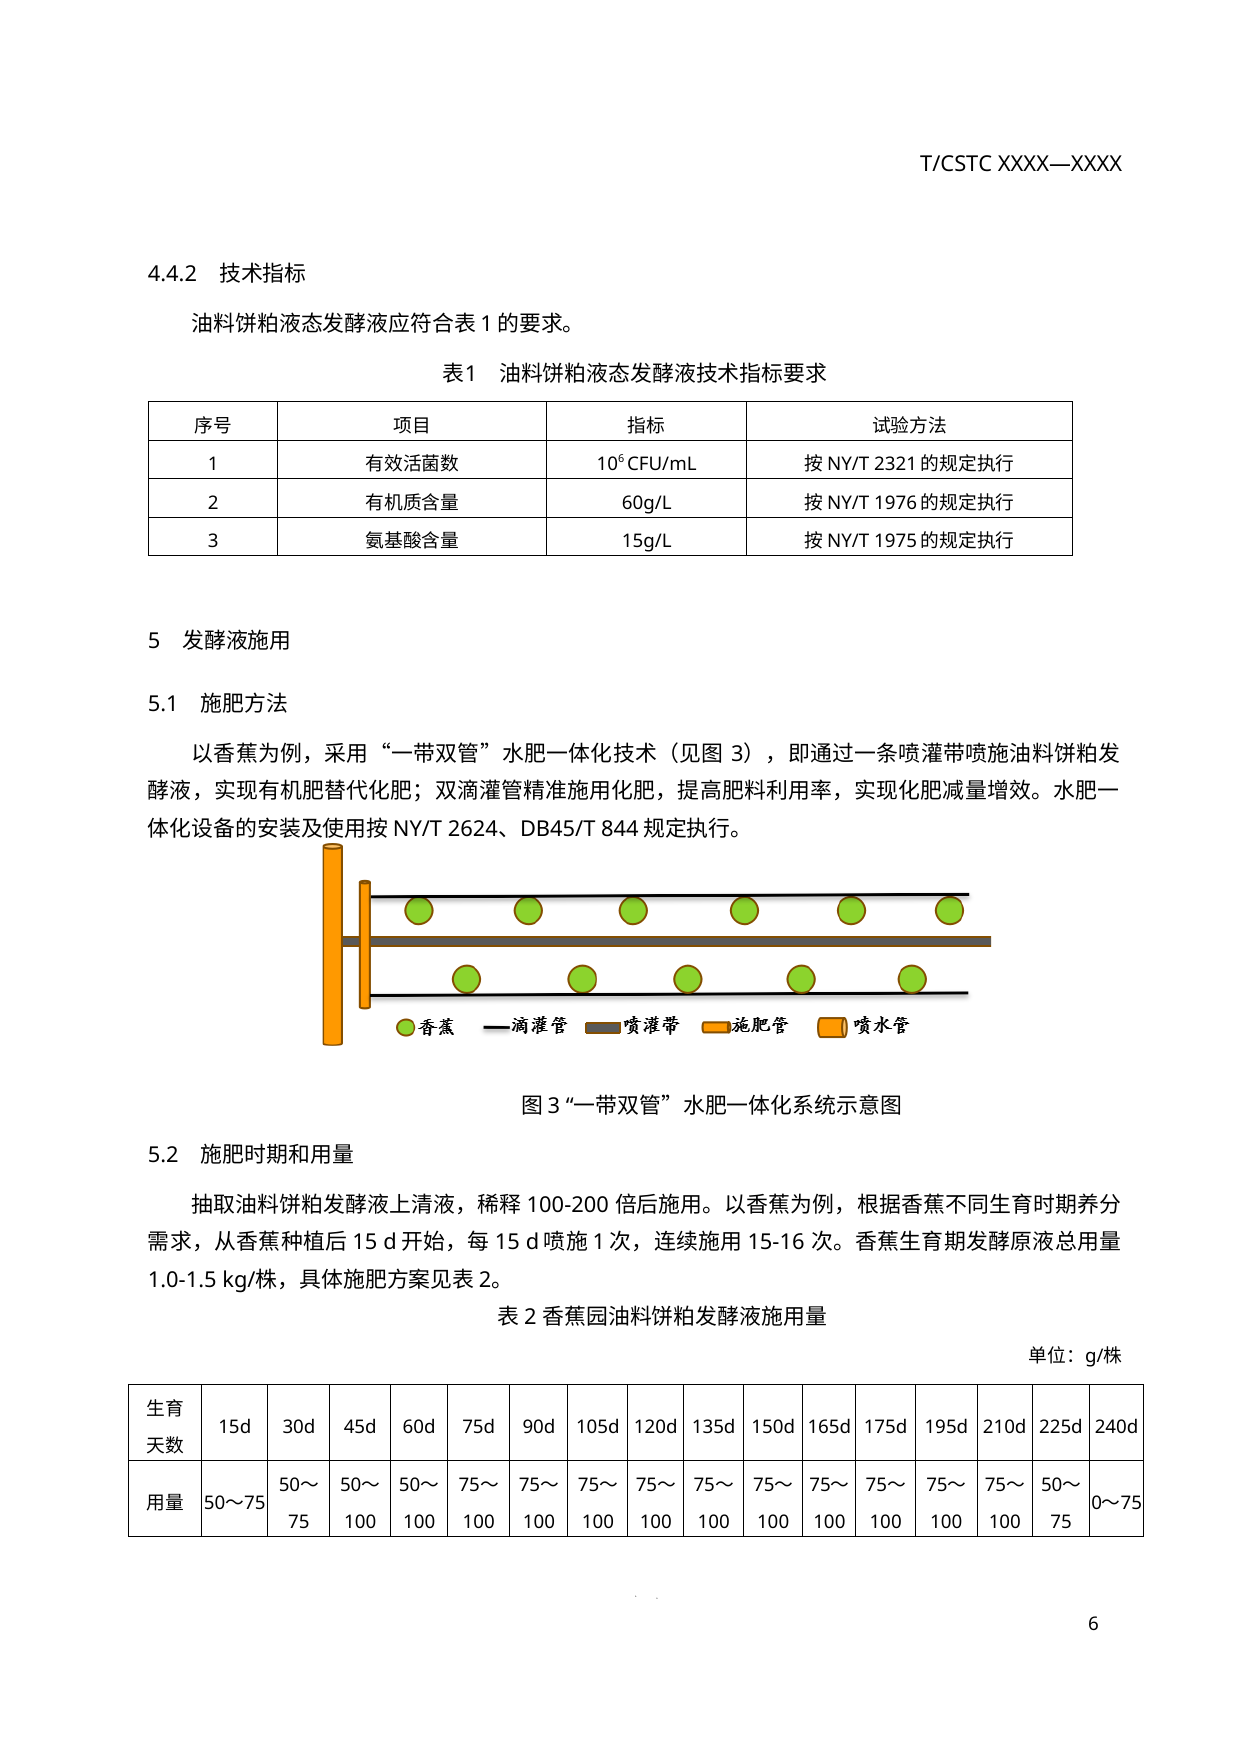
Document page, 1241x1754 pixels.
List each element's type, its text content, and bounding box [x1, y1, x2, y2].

table_header 165d [803, 1385, 855, 1460]
table_header 195d [916, 1385, 977, 1460]
table_cell 氨基酸含量 [278, 518, 546, 555]
table_cell 75～100 [856, 1461, 915, 1536]
table_header 项目 [278, 402, 546, 439]
table_cell 按NY/T 1976的规定执行 [747, 479, 1072, 517]
table_header 90d [510, 1385, 567, 1460]
text 技术指标 [148, 251, 1122, 288]
table_cell 75～100 [684, 1461, 743, 1536]
table_header 210d [978, 1385, 1032, 1460]
text 施肥时期和用量 [148, 1132, 1122, 1170]
text 抽取油料饼粕发酵液上清液，稀释100-200 倍后施用。以香蕉为例，根据香蕉不同生育时期养分需求，从香蕉种植后15 d开始，每15 d喷施1次，连续施用15-16 次。香蕉生育期发酵原液总用量1.0-1.5 kg/株，具体施肥方案见表2。 [148, 1182, 1122, 1295]
text 油料饼粕液态发酵液技术指标要求 [148, 351, 1122, 388]
text 油料饼粕液态发酵液应符合表1的要求。 [148, 301, 1122, 338]
table_cell 75～100 [628, 1461, 683, 1536]
table_cell 75～100 [803, 1461, 855, 1536]
table_cell 有效活菌数 [278, 441, 546, 478]
table_cell 75～100 [568, 1461, 627, 1536]
table_cell 有机质含量 [278, 479, 546, 517]
list 图3 “一带双管”水肥一体化系统示意图 [301, 1088, 1122, 1120]
table_cell 75～100 [448, 1461, 509, 1536]
table_header 135d [684, 1385, 743, 1460]
table_cell 75～100 [916, 1461, 977, 1536]
table_cell 75～100 [978, 1461, 1032, 1536]
table_cell 按NY/T 1975的规定执行 [747, 518, 1072, 555]
table_header 生育 天数 [129, 1385, 201, 1460]
table_header 175d [856, 1385, 915, 1460]
table_cell 50～75 [202, 1461, 267, 1536]
table_header 45d [330, 1385, 390, 1460]
table_header 指标 [547, 402, 746, 439]
table_cell 3 [149, 518, 277, 555]
table_cell 0～75 [1090, 1461, 1143, 1536]
table_cell 用量 [129, 1461, 201, 1536]
text 表2 香蕉园油料饼粕发酵液施用量 [148, 1295, 1122, 1332]
table_cell 50～100 [391, 1461, 447, 1536]
table_cell 1 [149, 441, 277, 478]
table_cell 75～100 [744, 1461, 802, 1536]
table_cell 按NY/T 2321的规定执行 [747, 441, 1072, 478]
table_header 试验方法 [747, 402, 1072, 439]
table_cell 50～100 [330, 1461, 390, 1536]
table_header 225d [1033, 1385, 1089, 1460]
table_header 60d [391, 1385, 447, 1460]
table_cell 60g/L [547, 479, 746, 517]
table_cell 106 CFU/mL [547, 441, 746, 478]
table_header 120d [628, 1385, 683, 1460]
table_header 150d [744, 1385, 802, 1460]
table_cell 75～100 [510, 1461, 567, 1536]
table_header 75d [448, 1385, 509, 1460]
table_header 序号 [149, 402, 277, 439]
picture [322, 843, 992, 1046]
text 以香蕉为例，采用“一带双管”水肥一体化技术（见图3），即通过一条喷灌带喷施油料饼粕发酵液，实现有机肥替代化肥；双滴灌管精准施用化肥，提高肥料利用率，实现化肥减量增效。水肥一体化设备的安装及使用按NY/T 2624、DB45/T 844规定执行。 [148, 731, 1122, 844]
text 发酵液施用 [148, 619, 1122, 656]
table_cell 50～75 [1033, 1461, 1089, 1536]
text 单位：g/株 [148, 1332, 1122, 1370]
text 施肥方法 [148, 681, 1122, 719]
table_header 15d [202, 1385, 267, 1460]
table_cell 2 [149, 479, 277, 517]
table_header 30d [268, 1385, 329, 1460]
table_cell 15g/L [547, 518, 746, 555]
table_cell 50～75 [268, 1461, 329, 1536]
table_header 240d [1090, 1385, 1143, 1460]
table_header 105d [568, 1385, 627, 1460]
